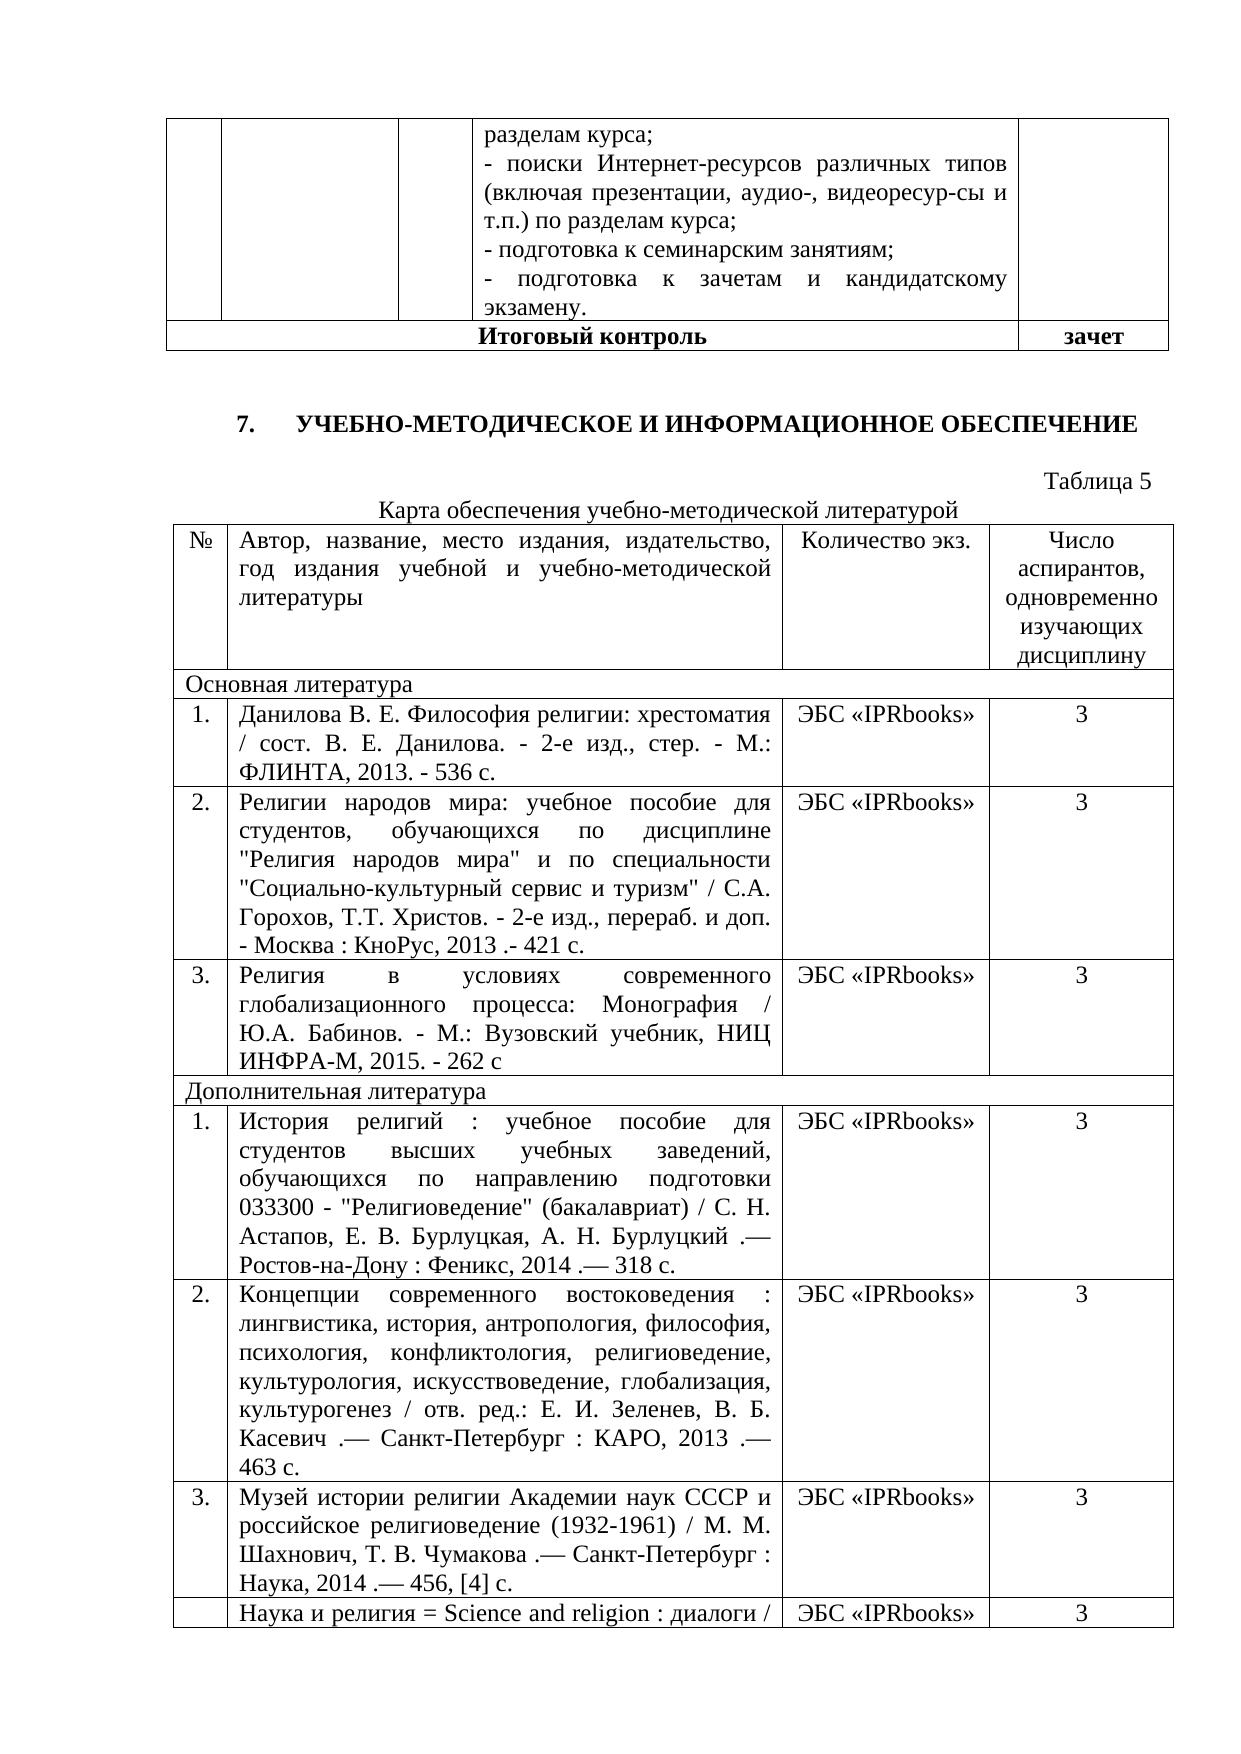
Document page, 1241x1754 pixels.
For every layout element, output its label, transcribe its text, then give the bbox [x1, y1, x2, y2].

text Таблица 5 [177, 466, 1152, 495]
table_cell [228, 1598, 782, 1627]
table_cell зачет [1019, 321, 1168, 350]
table_header Количество экз. [783, 525, 989, 668]
table_header № [174, 525, 227, 668]
table_cell ЭБС «IPRbooks» [783, 1280, 989, 1481]
table_cell Итоговый контроль [167, 321, 1018, 350]
table_cell 2. [174, 1280, 227, 1481]
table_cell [473, 119, 1018, 320]
table_cell 3 [990, 1280, 1173, 1481]
table_cell 3 [990, 1598, 1173, 1627]
table_cell 3. [174, 960, 227, 1075]
table_cell Данилова В. Е. Философия религии: хрестоматия / сост. В. Е. Данилова. - 2-е изд., стер. - М.: ФЛИНТА, 2013. - 536 с. [228, 699, 782, 786]
table_cell 3 [990, 1482, 1173, 1597]
table_cell СР [399, 119, 472, 320]
table_cell ЭБС «IPRbooks» [783, 787, 989, 959]
table_cell Религии народов мира: учебное пособие для студентов, обучающихся по дисциплине "Религия народов мира" и по специальности "Социально-культурный сервис и туризм" / С.А. Горохов, Т.Т. Христов. - 2-е изд., перераб. и доп. - Москва : КноРус, 2013 .- 421 с. [228, 787, 782, 959]
table_cell ЭБС «IPRbooks» [783, 699, 989, 786]
table_cell Дополнительная литература [174, 1076, 1173, 1105]
table_cell История религий : учебное пособие для студентов высших учебных заведений, обучающихся по направлению подготовки 033300 - "Религиоведение" (бакалавриат) / С. Н. Астапов, Е. В. Бурлуцкая, А. Н. Бурлуцкий .— Ростов-на-Дону : Феникс, 2014 .— 318 с. [228, 1106, 782, 1278]
table_cell ЭБС «IPRbooks» [783, 1106, 989, 1278]
table_cell ЭБС «IPRbooks» [783, 960, 989, 1075]
table_cell 3 [990, 699, 1173, 786]
table_cell Музей истории религии Академии наук СССР и российское религиоведение (1932-1961) / М. М. Шахнович, Т. В. Чумакова .— Санкт-Петербург : Наука, 2014 .— 456, [4] с. [228, 1482, 782, 1597]
table_header Число аспирантов, одновременно изучающих дисциплину [990, 525, 1173, 668]
table_cell 3 [990, 787, 1173, 959]
table_cell 1. [174, 1106, 227, 1278]
table_header Автор, название, место издания, издательство, год издания учебной и учебно-методической литературы [228, 525, 782, 668]
text Карта обеспечения учебно-методической литературой [185, 495, 1152, 524]
table_cell ЭБС «IPRbooks» [783, 1598, 989, 1627]
table_cell КЛ [1019, 119, 1168, 320]
table_cell Основная литература [174, 670, 1173, 698]
table_cell Концепции современного востоковедения : лингвистика, история, антропология, философия, психология, конфликтология, религиоведение, культурология, искусствоведение, глобализация, культурогенез / отв. ред.: Е. И. Зеленев, В. Б. Касевич .— Санкт-Петербург : КАРО, 2013 .— 463 с. [228, 1280, 782, 1481]
table_cell Религия в условиях современного глобализационного процесса: Монография / Ю.А. Бабинов. - М.: Вузовский учебник, НИЦ ИНФРА-М, 2015. - 262 с [228, 960, 782, 1075]
table_cell [174, 1598, 227, 1627]
table_cell 3. [174, 1482, 227, 1597]
table_cell 2. [174, 787, 227, 959]
table_cell ЭБС «IPRbooks» [783, 1482, 989, 1597]
text 7. УЧЕБНО-МЕТОДИЧЕСКОЕ И ИНФОРМАЦИОННОЕ ОБЕСПЕЧЕНИЕ [177, 409, 1152, 437]
table_cell 3 [990, 1106, 1173, 1278]
table_cell 1. [174, 699, 227, 786]
table_cell 3 [990, 960, 1173, 1075]
